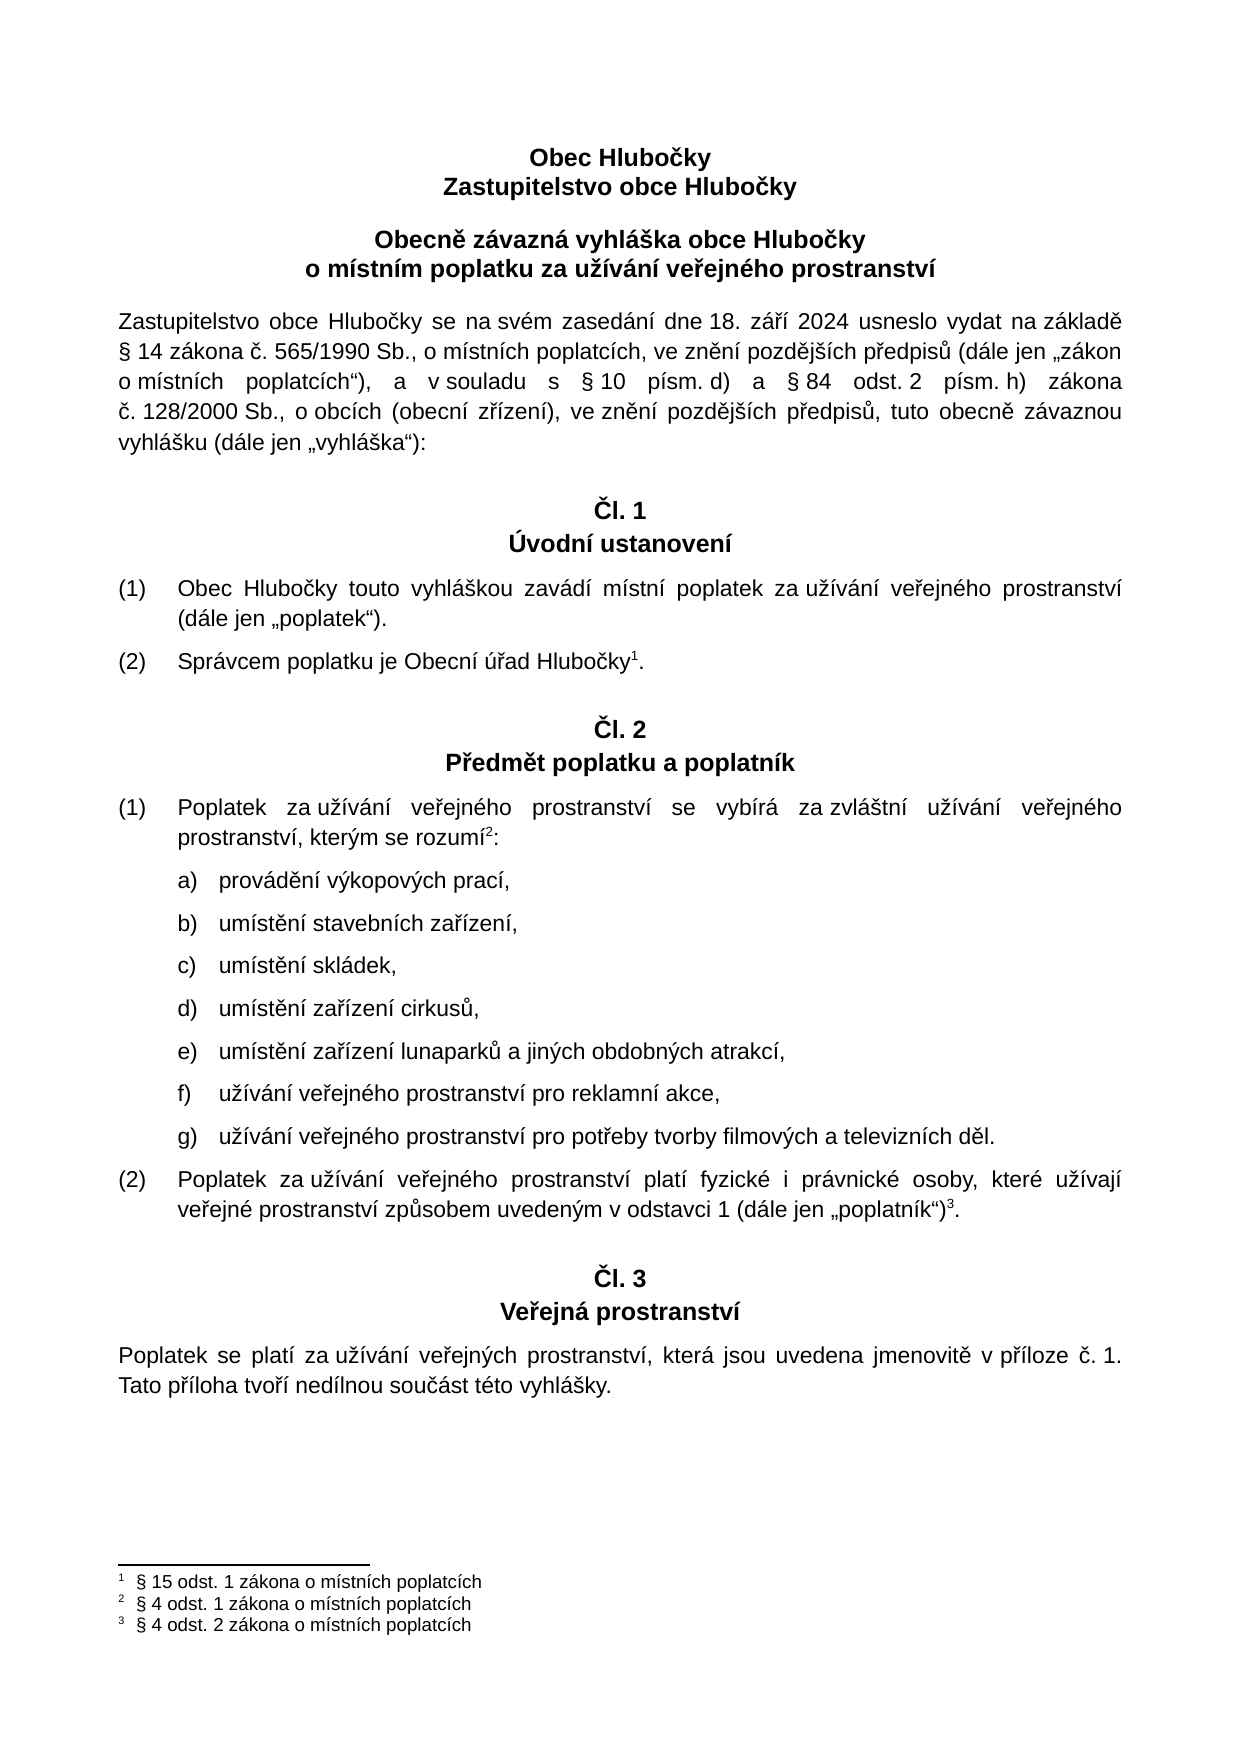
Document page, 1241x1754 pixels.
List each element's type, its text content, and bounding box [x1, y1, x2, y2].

text Poplatek se platí za užívání veřejných prostranství, která jsou uvedena jmenovitě v příloze č. 1. Tato příloha tvoří nedílnou součást této vyhlášky. [118, 1342, 1122, 1399]
list umístění zařízení cirkusů, [177, 995, 1122, 1021]
subtitle Čl. 2 Předmět poplatku a poplatník [118, 715, 1122, 777]
subtitle Obecně závazná vyhláška obce Hlubočky o místním poplatku za užívání veřejného prostranství [118, 225, 1122, 283]
list užívání veřejného prostranství pro potřeby tvorby filmových a televizních děl. [177, 1123, 1122, 1149]
title Obec Hlubočky Zastupitelstvo obce Hlubočky [118, 143, 1122, 201]
list umístění stavebních zařízení, [177, 909, 1122, 936]
list Poplatek za užívání veřejného prostranství platí fyzické i právnické osoby, které užívají veřejné prostranství způsobem uvedeným v odstavci 1 (dále jen „poplatník“). [118, 1166, 1122, 1222]
list Správcem poplatku je Obecní úřad Hlubočky. [118, 648, 1122, 674]
list užívání veřejného prostranství pro reklamní akce, [177, 1080, 1122, 1107]
list Poplatek za užívání veřejného prostranství se vybírá za zvláštní užívání veřejného prostranství, kterým se rozumí: [118, 794, 1122, 851]
list umístění skládek, [177, 952, 1122, 979]
subtitle Čl. 1 Úvodní ustanovení [118, 496, 1122, 558]
list umístění zařízení lunaparků a jiných obdobných atrakcí, [177, 1038, 1122, 1064]
text Zastupitelstvo obce Hlubočky se na svém zasedání dne 18. září 2024 usneslo vydat na základě § 14 zákona č. 565/1990 Sb., o místních poplatcích, ve znění pozdějších předpisů (dále jen „zákon o místních poplatcích“), a v souladu s § 10 písm. d) a § 84 odst. 2 písm. h) zákona č. 128/2000 Sb., o obcích (obecní zřízení), ve znění pozdějších předpisů, tuto obecně závaznou vyhlášku (dále jen „vyhláška“): [118, 308, 1122, 455]
list Obec Hlubočky touto vyhláškou zavádí místní poplatek za užívání veřejného prostranství (dále jen „poplatek“). [118, 575, 1122, 631]
list provádění výkopových prací, [177, 867, 1122, 893]
subtitle Čl. 3 Veřejná prostranství [118, 1264, 1122, 1326]
